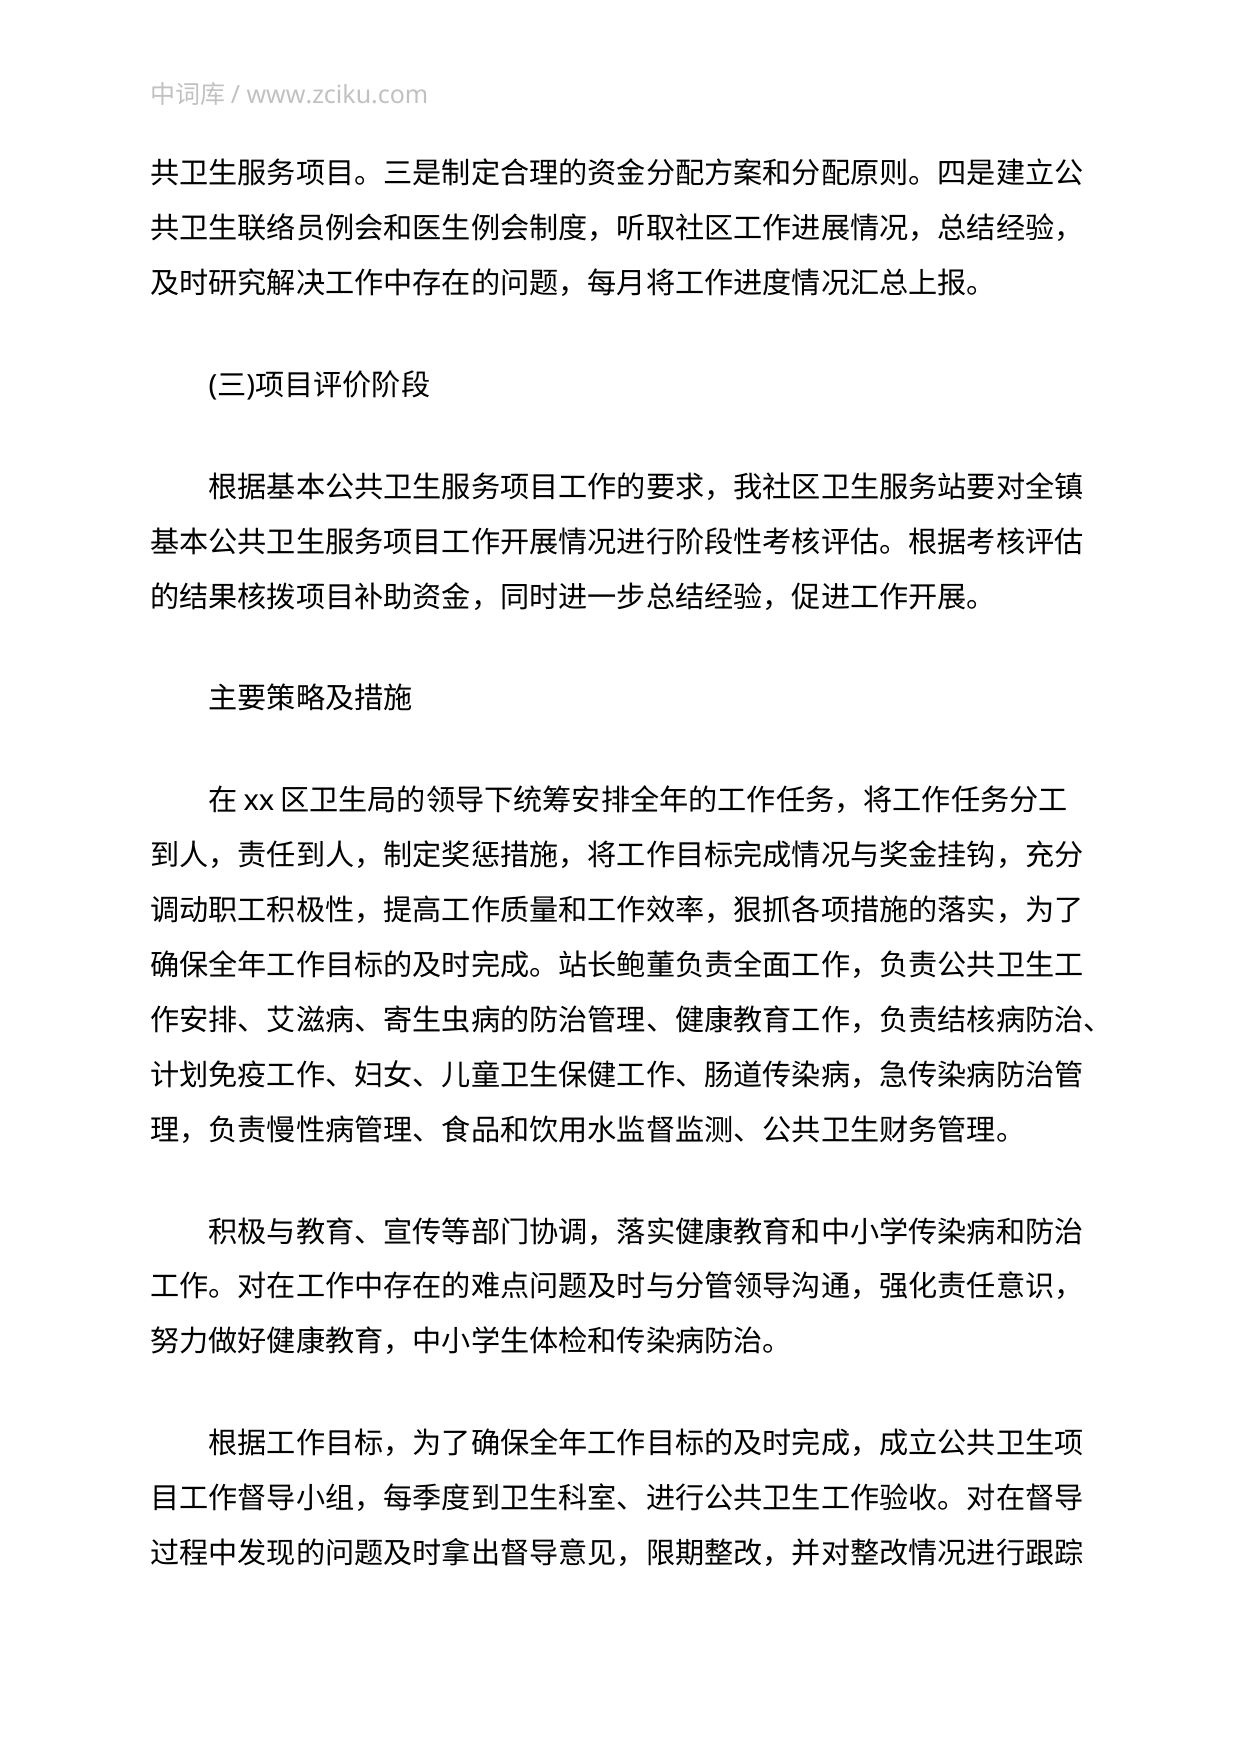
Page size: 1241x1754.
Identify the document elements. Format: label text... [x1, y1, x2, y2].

text 在xx区卫生局的领导下统筹安排全年的工作任务，将工作任务分工到人，责任到人，制定奖惩措施，将工作目标完成情况与奖金挂钩，充分调动职工积极性，提高工作质量和工作效率，狠抓各项措施的落实，为了确保全年工作目标的及时完成。站长鲍董负责全面工作，负责公共卫生工作安排、艾滋病、寄生虫病的防治管理、健康教育工作，负责结核病防治、计划免疫工作、妇女、儿童卫生保健工作、肠道传染病，急传染病防治管理，负责慢性病管理、食品和饮用水监督监测、公共卫生财务管理。 [150, 777, 1090, 1149]
text 主要策略及措施 [150, 675, 1090, 717]
text 积极与教育、宣传等部门协调，落实健康教育和中小学传染病和防治工作。对在工作中存在的难点问题及时与分管领导沟通，强化责任意识，努力做好健康教育，中小学生体检和传染病防治。 [150, 1208, 1090, 1360]
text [150, 1420, 1090, 1572]
text 根据基本公共卫生服务项目工作的要求，我社区卫生服务站要对全镇基本公共卫生服务项目工作开展情况进行阶段性考核评估。根据考核评估的结果核拨项目补助资金，同时进一步总结经验，促进工作开展。 [150, 463, 1090, 616]
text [150, 150, 1090, 302]
text (三)项目评价阶段 [150, 362, 1090, 404]
